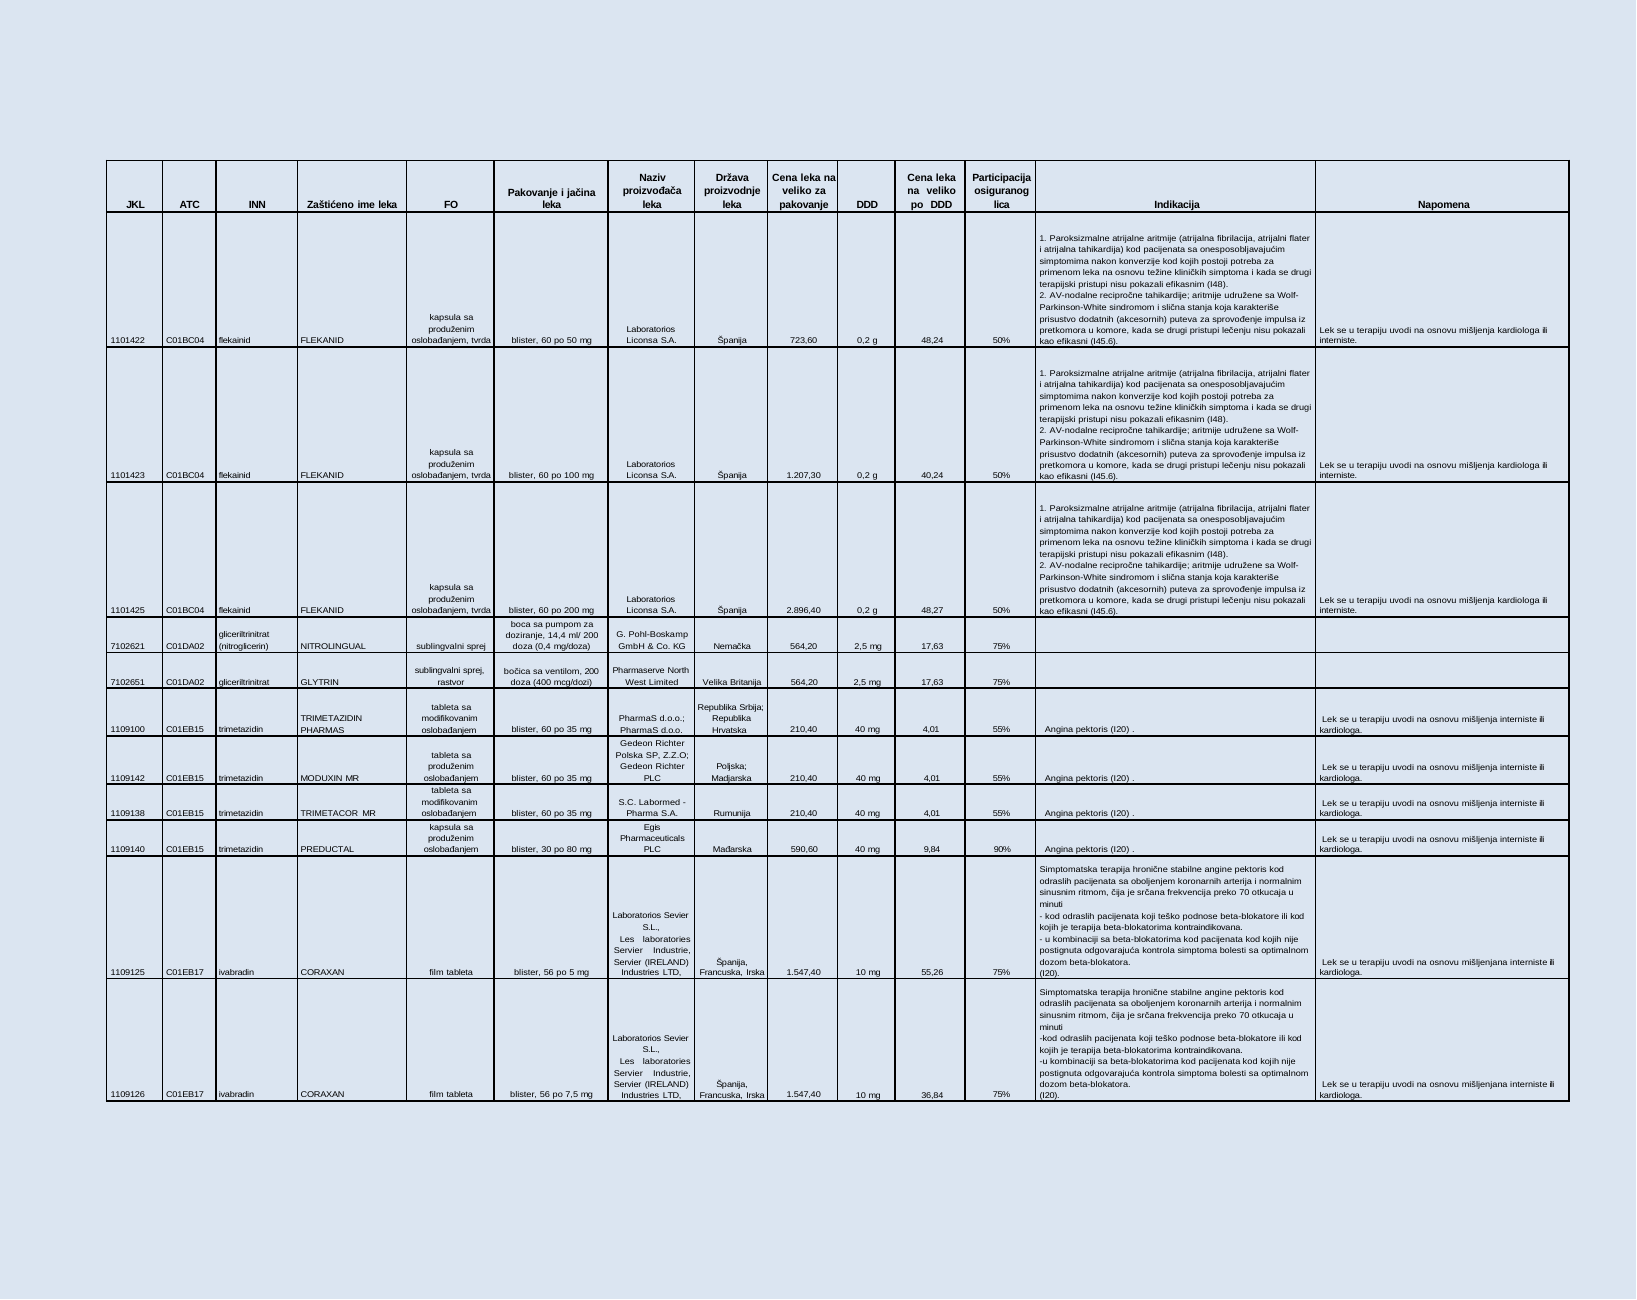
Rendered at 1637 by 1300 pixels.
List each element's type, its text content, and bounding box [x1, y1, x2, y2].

table_cell 50% [966, 483, 1035, 616]
table_cell Španija, Francuska, Irska [695, 979, 767, 1100]
table_header ATC [163, 161, 215, 211]
table_cell 75% [966, 618, 1035, 652]
table_cell 75% [966, 653, 1035, 687]
table_cell flekainid [217, 483, 297, 616]
table_cell blister, 60 po 35 mg [495, 689, 607, 735]
table_cell C01DA02 [163, 653, 215, 687]
table_header JKL [107, 161, 162, 211]
table_cell 1109138 [107, 785, 162, 819]
table_cell C01BC04 [163, 348, 215, 481]
table_cell [1036, 618, 1315, 652]
table_cell FLEKANID [298, 483, 406, 616]
table_cell Pharmaserve North West Limited [609, 653, 694, 687]
table_cell trimetazidin [217, 821, 297, 855]
table_cell Lek se u terapiju uvodi na osnovu mišljenja interniste ili kardiologa. [1316, 737, 1568, 783]
table_cell TRIMETAZIDIN PHARMAS [298, 689, 406, 735]
table_header Indikacija [1036, 161, 1315, 211]
table_cell ivabradin [217, 979, 297, 1100]
table_cell 2.896,40 [768, 483, 837, 616]
table_cell gliceriltrinitrat (nitroglicerin) [217, 618, 297, 652]
table_cell 9,84 [896, 821, 964, 855]
table_cell boca sa pumpom za doziranje, 14,4 ml/ 200 doza (0,4 mg/doza) [495, 618, 607, 652]
table_cell Paroksizmalne atrijalne aritmije (atrijalna fibrilacija, atrijalni flater i atrijalna tahikardija) kod pacijenata sa onesposobljavajućim simptomima nakon konverzije kod kojih postoji potreba za primenom leka na osnovu težine kliničkih simptoma i kada se drugi terapijski pristupi nisu pokazali efikasnim (I48). AV-nodalne recipročne tahikardije; aritmije udružene sa Wolf- Parkinson-White sindromom i slična stanja koja karakteriše prisustvo dodatnih (akcesornih) puteva za sprovođenje impulsa iz pretkomora u komore, kada se drugi pristupi lečenju nisu pokazali kao efikasni (I45.6). [1036, 213, 1315, 346]
table_cell 1109100 [107, 689, 162, 735]
table_cell 590,60 [768, 821, 837, 855]
table_header DDD [838, 161, 894, 211]
table_cell kapsula sa produženim oslobađanjem [407, 821, 493, 855]
table_cell 40 mg [838, 785, 894, 819]
table_cell Španija [695, 213, 767, 346]
table_cell 0,2 g [838, 213, 894, 346]
table_cell tableta sa modifikovanim oslobađanjem [407, 689, 493, 735]
table_cell C01EB17 [163, 979, 215, 1100]
table_cell 1101422 [107, 213, 162, 346]
table_cell 40 mg [838, 689, 894, 735]
table_cell Laboratorios Liconsa S.A. [609, 213, 694, 346]
table_cell 36,84 [896, 979, 964, 1100]
table_cell Lek se u terapiju uvodi na osnovu mišljenja interniste ili kardiologa. [1316, 689, 1568, 735]
table_cell 1109125 [107, 857, 162, 978]
table_cell 48,27 [896, 483, 964, 616]
table_cell kapsula sa produženim oslobađanjem, tvrda [407, 348, 493, 481]
table_cell 50% [966, 213, 1035, 346]
table_cell C01BC04 [163, 213, 215, 346]
table_cell C01EB15 [163, 689, 215, 735]
table_cell gliceriltrinitrat [217, 653, 297, 687]
table_cell Lek se u terapiju uvodi na osnovu mišljenja kardiologa ili interniste. [1316, 348, 1568, 481]
table_header Naziv proizvođača leka [609, 161, 694, 211]
table_cell TRIMETACOR MR [298, 785, 406, 819]
table_cell 50% [966, 348, 1035, 481]
table_cell Španija, Francuska, Irska [695, 857, 767, 978]
table_cell Španija [695, 348, 767, 481]
table_cell NITROLINGUAL [298, 618, 406, 652]
table_cell Lek se u terapiju uvodi na osnovu mišljenja kardiologa ili interniste. [1316, 483, 1568, 616]
table_cell 48,24 [896, 213, 964, 346]
table_cell Аnginа pektoris (I20) . [1036, 785, 1315, 819]
table_cell 1109142 [107, 737, 162, 783]
table_cell blister, 60 po 35 mg [495, 737, 607, 783]
table_cell 40 mg [838, 737, 894, 783]
table_cell 723,60 [768, 213, 837, 346]
table_cell blister, 56 po 5 mg [495, 857, 607, 978]
table_cell Lek se u terapiju uvodi na osnovu mišljenjana interniste ili kardiologa. [1316, 857, 1568, 978]
table_cell 75% [966, 979, 1035, 1100]
table_cell 1101425 [107, 483, 162, 616]
table_cell 2,5 mg [838, 618, 894, 652]
table_cell Lek se u terapiju uvodi na osnovu mišljenja interniste ili kardiologa. [1316, 785, 1568, 819]
table_cell 17,63 [896, 618, 964, 652]
table_cell 55% [966, 785, 1035, 819]
table_cell C01EB15 [163, 785, 215, 819]
table_header Država proizvodnje leka [695, 161, 767, 211]
table_header Cena leka na veliko za pakovanje [768, 161, 837, 211]
table_header Pakovanje i jačina leka [495, 161, 607, 211]
table_cell 1.207,30 [768, 348, 837, 481]
table_cell sublingvalni sprej [407, 618, 493, 652]
table_cell Poljska; Madjarska [695, 737, 767, 783]
table_cell Laboratorios Sevier S.L., Les laboratories Servier Industrie, Servier (IRELAND) Industries LTD, [609, 979, 694, 1100]
table_cell PharmaS d.o.o.; PharmaS d.o.o. [609, 689, 694, 735]
table_cell tableta sa modifikovanim oslobađanjem [407, 785, 493, 819]
table_cell bočica sa ventilom, 200 doza (400 mcg/dozi) [495, 653, 607, 687]
table_cell ivabradin [217, 857, 297, 978]
table_cell C01DA02 [163, 618, 215, 652]
table_cell 4,01 [896, 689, 964, 735]
table_cell Аnginа pektoris (I20) . [1036, 737, 1315, 783]
table_cell Laboratorios Liconsa S.A. [609, 483, 694, 616]
table_cell 1.547,40 [768, 857, 837, 978]
table_header Napomena [1316, 161, 1568, 211]
table_cell blister, 60 po 100 mg [495, 348, 607, 481]
table_cell 4,01 [896, 785, 964, 819]
table_cell GLYTRIN [298, 653, 406, 687]
table_cell Lek se u terapiju uvodi na osnovu mišljenja interniste ili kardiologa. [1316, 821, 1568, 855]
table_cell Egis Pharmaceuticals PLC [609, 821, 694, 855]
table_cell 40 mg [838, 821, 894, 855]
table_cell 1109126 [107, 979, 162, 1100]
table_cell Аnginа pektoris (I20) . [1036, 689, 1315, 735]
table_cell 55% [966, 737, 1035, 783]
table_cell 10 mg [838, 857, 894, 978]
table_cell 1101423 [107, 348, 162, 481]
table_cell [1316, 653, 1568, 687]
table_cell Paroksizmalne atrijalne aritmije (atrijalna fibrilacija, atrijalni flater i atrijalna tahikardija) kod pacijenata sa onesposobljavajućim simptomima nakon konverzije kod kojih postoji potreba za primenom leka na osnovu težine kliničkih simptoma i kada se drugi terapijski pristupi nisu pokazali efikasnim (I48). AV-nodalne recipročne tahikardije; aritmije udružene sa Wolf- Parkinson-White sindromom i slična stanja koja karakteriše prisustvo dodatnih (akcesornih) puteva za sprovođenje impulsa iz pretkomora u komore, kada se drugi pristupi lečenju nisu pokazali kao efikasni (I45.6). [1036, 348, 1315, 481]
table_cell trimetazidin [217, 785, 297, 819]
table_cell [1036, 653, 1315, 687]
table_cell blister, 60 po 35 mg [495, 785, 607, 819]
table_cell Lek se u terapiju uvodi na osnovu mišljenja kardiologa ili interniste. [1316, 213, 1568, 346]
table_cell Lek se u terapiju uvodi na osnovu mišljenjana interniste ili kardiologa. [1316, 979, 1568, 1100]
table_cell 55% [966, 689, 1035, 735]
table_cell C01EB15 [163, 821, 215, 855]
table_cell 40,24 [896, 348, 964, 481]
table_cell 0,2 g [838, 483, 894, 616]
table_header Cena leka na veliko po DDD [896, 161, 964, 211]
table_cell C01BC04 [163, 483, 215, 616]
table_cell 0,2 g [838, 348, 894, 481]
table_cell C01EB15 [163, 737, 215, 783]
table_cell kapsula sa produženim oslobađanjem, tvrda [407, 483, 493, 616]
table_cell film tableta [407, 979, 493, 1100]
table_cell 564,20 [768, 618, 837, 652]
table_cell Nemačka [695, 618, 767, 652]
table_cell Simptomatska terapija hronične stabilne angine pektoris kod odraslih pacijenata sa oboljenjem koronarnih arterija i normalnim sinusnim ritmom, čija je srčana frekvencija preko 70 otkucaja u minuti -kod odraslih pacijenata koji teško podnose beta-blokatore ili kod kojih je terapija beta-blokatorima kontraindikovana. -u kombinaciji sa beta-blokatorima kod pacijenata kod kojih nije postignuta odgovarajuća kontrola simptoma bolesti sa optimalnom dozom beta-blokatora. (I20). [1036, 979, 1315, 1100]
table_cell 564,20 [768, 653, 837, 687]
table_cell 1109140 [107, 821, 162, 855]
table_cell kapsula sa produženim oslobađanjem, tvrda [407, 213, 493, 346]
table_header Participacija osiguranog lica [966, 161, 1035, 211]
table_cell 7102621 [107, 618, 162, 652]
table_cell Španija [695, 483, 767, 616]
table_cell 210,40 [768, 737, 837, 783]
table_cell 10 mg [838, 979, 894, 1100]
table_cell trimetazidin [217, 689, 297, 735]
table_cell 90% [966, 821, 1035, 855]
table_cell Mađarska [695, 821, 767, 855]
table_cell MODUXIN MR [298, 737, 406, 783]
table_cell CORAXAN [298, 979, 406, 1100]
table_cell tableta sa produženim oslobađanjem [407, 737, 493, 783]
table_cell 75% [966, 857, 1035, 978]
table_cell Republika Srbija; Republika Hrvatska [695, 689, 767, 735]
table_cell FLEKANID [298, 213, 406, 346]
table_cell flekainid [217, 348, 297, 481]
table_cell 17,63 [896, 653, 964, 687]
table_cell Velika Britanija [695, 653, 767, 687]
table_cell 55,26 [896, 857, 964, 978]
table_cell [1316, 618, 1568, 652]
table_cell Laboratorios Sevier S.L., Les laboratories Servier Industrie, Servier (IRELAND) Industries LTD, [609, 857, 694, 978]
table_cell 210,40 [768, 785, 837, 819]
table_header INN [217, 161, 297, 211]
table_cell Laboratorios Liconsa S.A. [609, 348, 694, 481]
table_cell Simptomatska terapija hronične stabilne angine pektoris kod odraslih pacijenata sa oboljenjem koronarnih arterija i normalnim sinusnim ritmom, čija je srčana frekvencija preko 70 otkucaja u minuti kod odraslih pacijenata koji teško podnose beta-blokatore ili kod kojih je terapija beta-blokatorima kontraindikovana. u kombinaciji sa beta-blokatorima kod pacijenata kod kojih nije postignuta odgovarajuća kontrola simptoma bolesti sa optimalnom dozom beta-blokatora. (I20). [1036, 857, 1315, 978]
table_header FO [407, 161, 493, 211]
table_cell 210,40 [768, 689, 837, 735]
table_header Zaštićeno ime leka [298, 161, 406, 211]
table_cell flekainid [217, 213, 297, 346]
table_cell 2,5 mg [838, 653, 894, 687]
table_cell PREDUCTAL [298, 821, 406, 855]
table_cell Аnginа pektoris (I20) . [1036, 821, 1315, 855]
table_cell 1.547,40 [768, 979, 837, 1100]
table_cell G. Pohl-Boskamp GmbH & Co. KG [609, 618, 694, 652]
table_cell Gedeon Richter Polska SP, Z.Z.O; Gedeon Richter PLC [609, 737, 694, 783]
table_cell sublingvalni sprej, rastvor [407, 653, 493, 687]
table_cell 4,01 [896, 737, 964, 783]
table_cell Rumunija [695, 785, 767, 819]
table_cell film tableta [407, 857, 493, 978]
table_cell Paroksizmalne atrijalne aritmije (atrijalna fibrilacija, atrijalni flater i atrijalna tahikardija) kod pacijenata sa onesposobljavajućim simptomima nakon konverzije kod kojih postoji potreba za primenom leka na osnovu težine kliničkih simptoma i kada se drugi terapijski pristupi nisu pokazali efikasnim (I48). AV-nodalne recipročne tahikardije; aritmije udružene sa Wolf- Parkinson-White sindromom i slična stanja koja karakteriše prisustvo dodatnih (akcesornih) puteva za sprovođenje impulsa iz pretkomora u komore, kada se drugi pristupi lečenju nisu pokazali kao efikasni (I45.6). [1036, 483, 1315, 616]
table_cell blister, 60 po 50 mg [495, 213, 607, 346]
table_cell CORAXAN [298, 857, 406, 978]
table_cell FLEKANID [298, 348, 406, 481]
table_cell blister, 30 po 80 mg [495, 821, 607, 855]
table_cell blister, 56 po 7,5 mg [495, 979, 607, 1100]
table_cell S.C. Labormed - Pharma S.A. [609, 785, 694, 819]
table_cell blister, 60 po 200 mg [495, 483, 607, 616]
table_cell C01EB17 [163, 857, 215, 978]
table_cell trimetazidin [217, 737, 297, 783]
table_cell 7102651 [107, 653, 162, 687]
